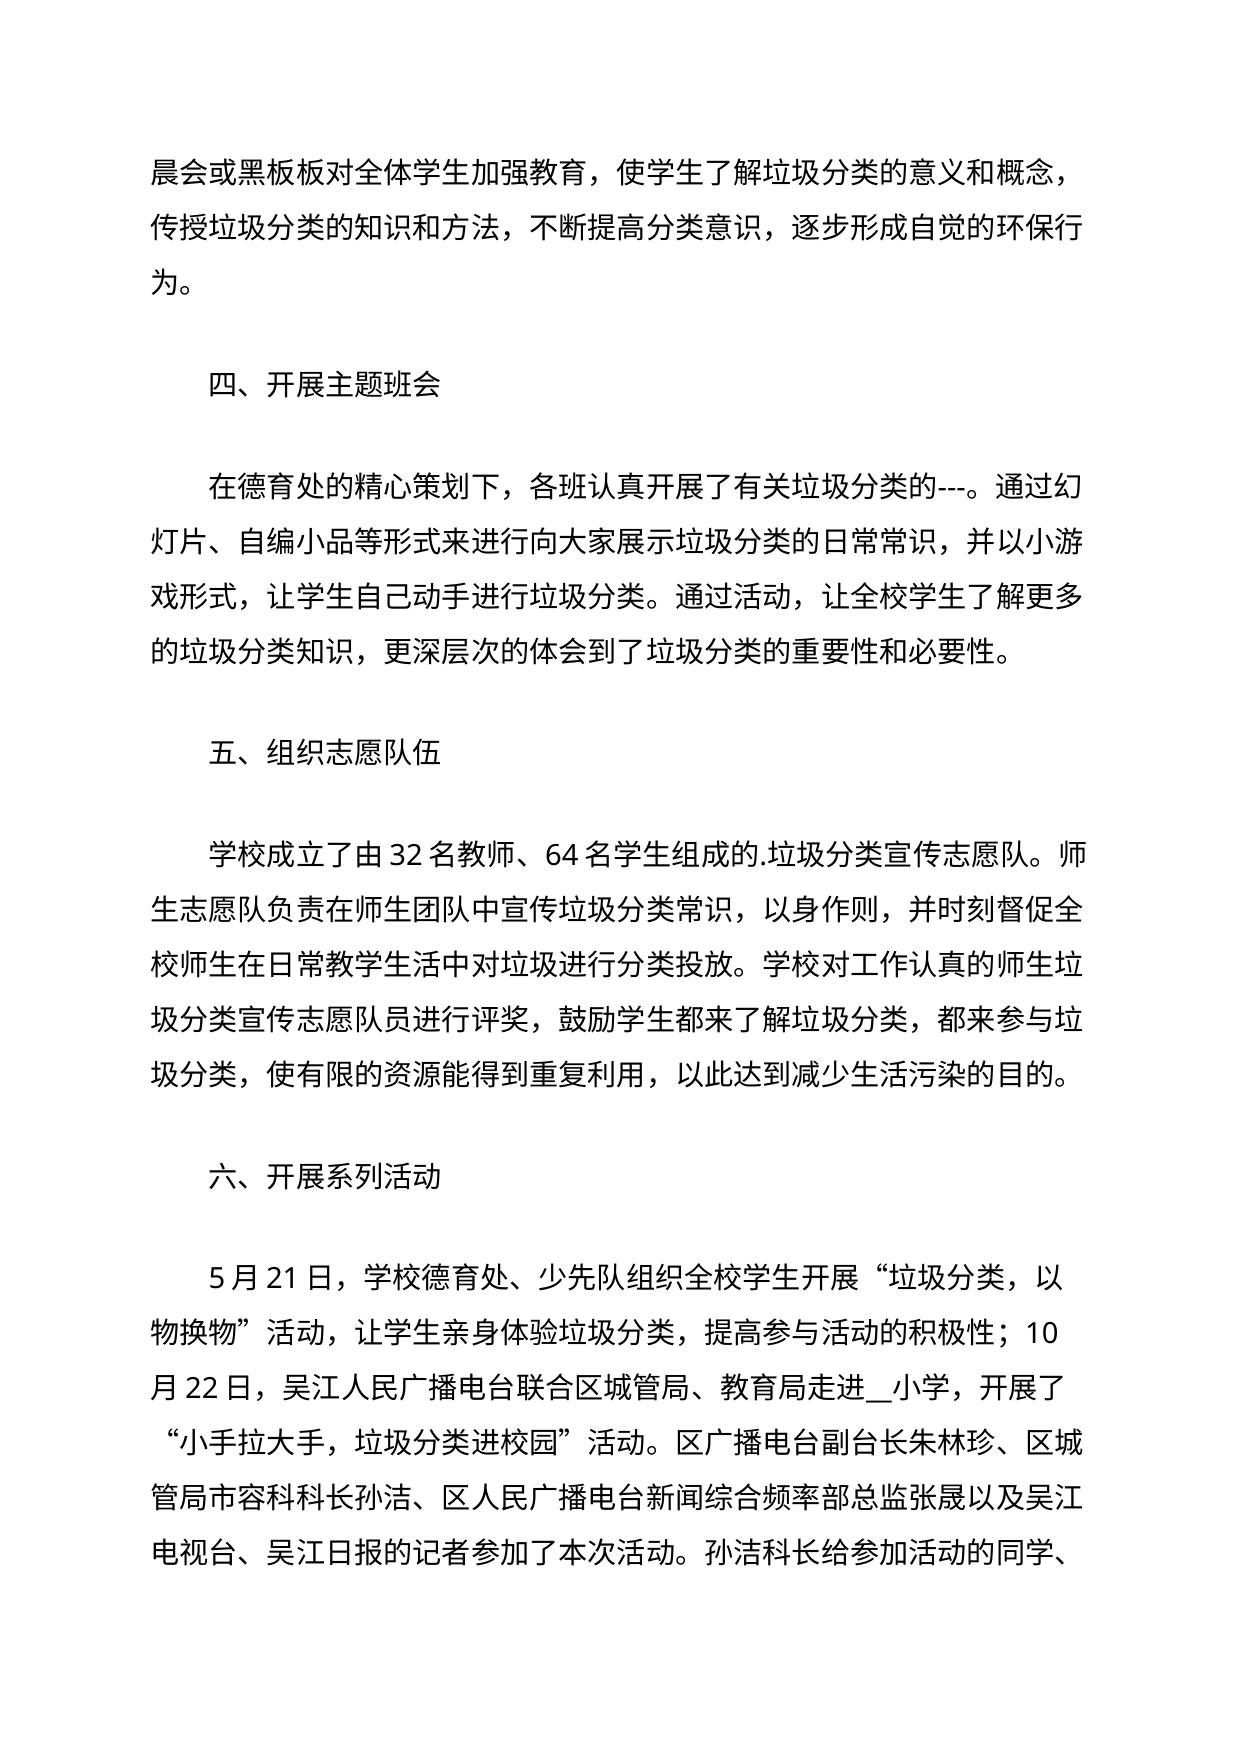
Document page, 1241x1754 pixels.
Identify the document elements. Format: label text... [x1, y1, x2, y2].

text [150, 150, 1090, 302]
text 学校成立了由32名教师、64名学生组成的.垃圾分类宣传志愿队。师生志愿队负责在师生团队中宣传垃圾分类常识，以身作则，并时刻督促全校师生在日常教学生活中对垃圾进行分类投放。学校对工作认真的师生垃圾分类宣传志愿队员进行评奖，鼓励学生都来了解垃圾分类，都来参与垃圾分类，使有限的资源能得到重复利用，以此达到减少生活污染的目的。 [150, 832, 1090, 1094]
text 五、组织志愿队伍 [150, 730, 1090, 772]
text 四、开展主题班会 [150, 362, 1090, 404]
text 六、开展系列活动 [150, 1153, 1090, 1195]
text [150, 1255, 1090, 1572]
text 在德育处的精心策划下，各班认真开展了有关垃圾分类的---。通过幻灯片、自编小品等形式来进行向大家展示垃圾分类的日常常识，并以小游戏形式，让学生自己动手进行垃圾分类。通过活动，让全校学生了解更多的垃圾分类知识，更深层次的体会到了垃圾分类的重要性和必要性。 [150, 463, 1090, 670]
